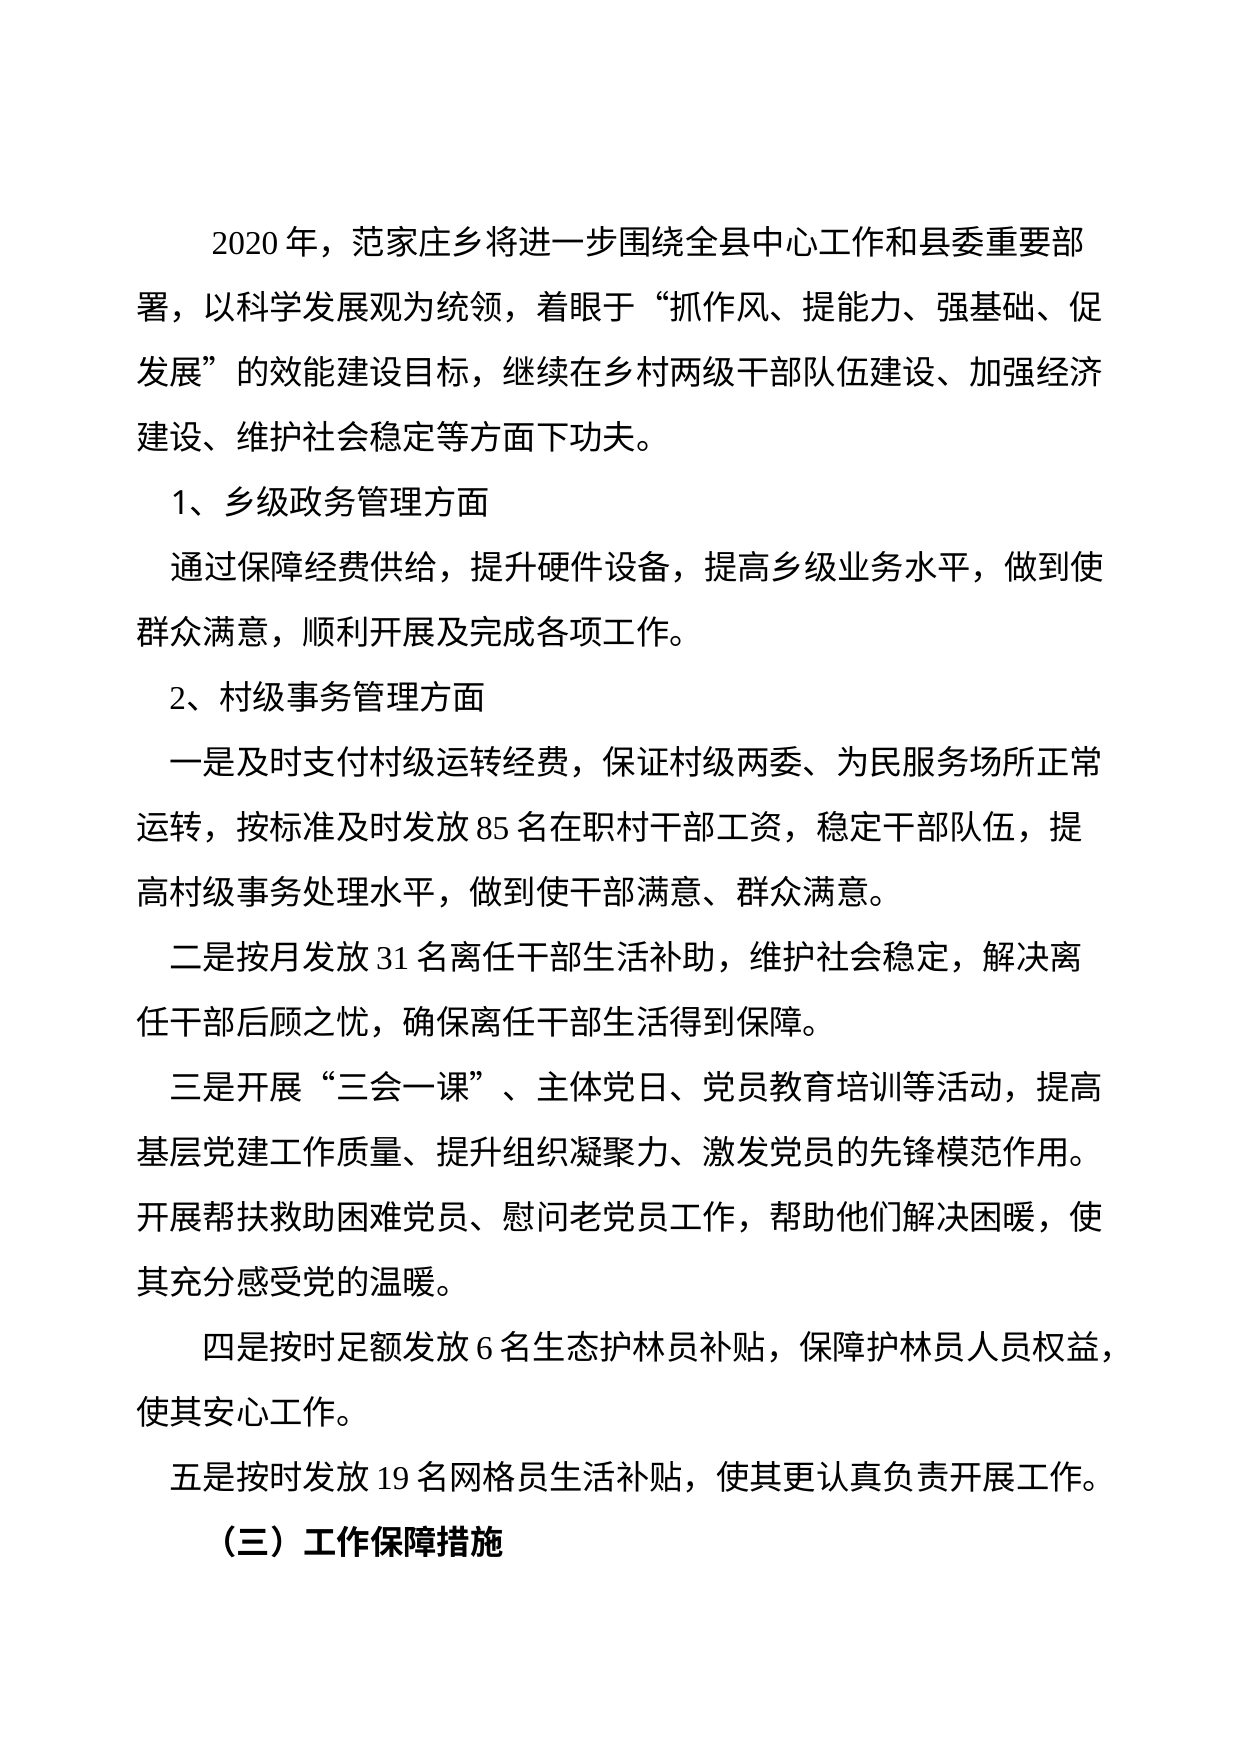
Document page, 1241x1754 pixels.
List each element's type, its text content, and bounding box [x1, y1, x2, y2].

text 通过保障经费供给，提升硬件设备，提高乡级业务水平，做到使群众满意，顺利开展及完成各项工作。 [136, 532, 1104, 662]
text 三是开展“三会一课”、主体党日、党员教育培训等活动，提高基层党建工作质量、提升组织凝聚力、激发党员的先锋模范作用。开展帮扶救助困难党员、慰问老党员工作，帮助他们解决困暖，使其充分感受党的温暖。 [136, 1052, 1104, 1312]
text 五是按时发放19名网格员生活补贴，使其更认真负责开展工作。 [136, 1442, 1104, 1507]
text 四是按时足额发放6名生态护林员补贴，保障护林员人员权益，使其安心工作。 [136, 1312, 1104, 1442]
text 二是按月发放31名离任干部生活补助，维护社会稳定，解决离任干部后顾之忧，确保离任干部生活得到保障。 [136, 922, 1104, 1052]
text 1、乡级政务管理方面 [136, 467, 1104, 532]
text 2020年，范家庄乡将进一步围绕全县中心工作和县委重要部署，以科学发展观为统领，着眼于“抓作风、提能力、强基础、促发展”的效能建设目标，继续在乡村两级干部队伍建设、加强经济建设、维护社会稳定等方面下功夫。 [136, 207, 1104, 467]
text （三）工作保障措施 [136, 1507, 1104, 1572]
text 2、村级事务管理方面 [136, 662, 1104, 727]
text 一是及时支付村级运转经费，保证村级两委、为民服务场所正常运转，按标准及时发放85名在职村干部工资，稳定干部队伍，提高村级事务处理水平，做到使干部满意、群众满意。 [136, 727, 1104, 922]
